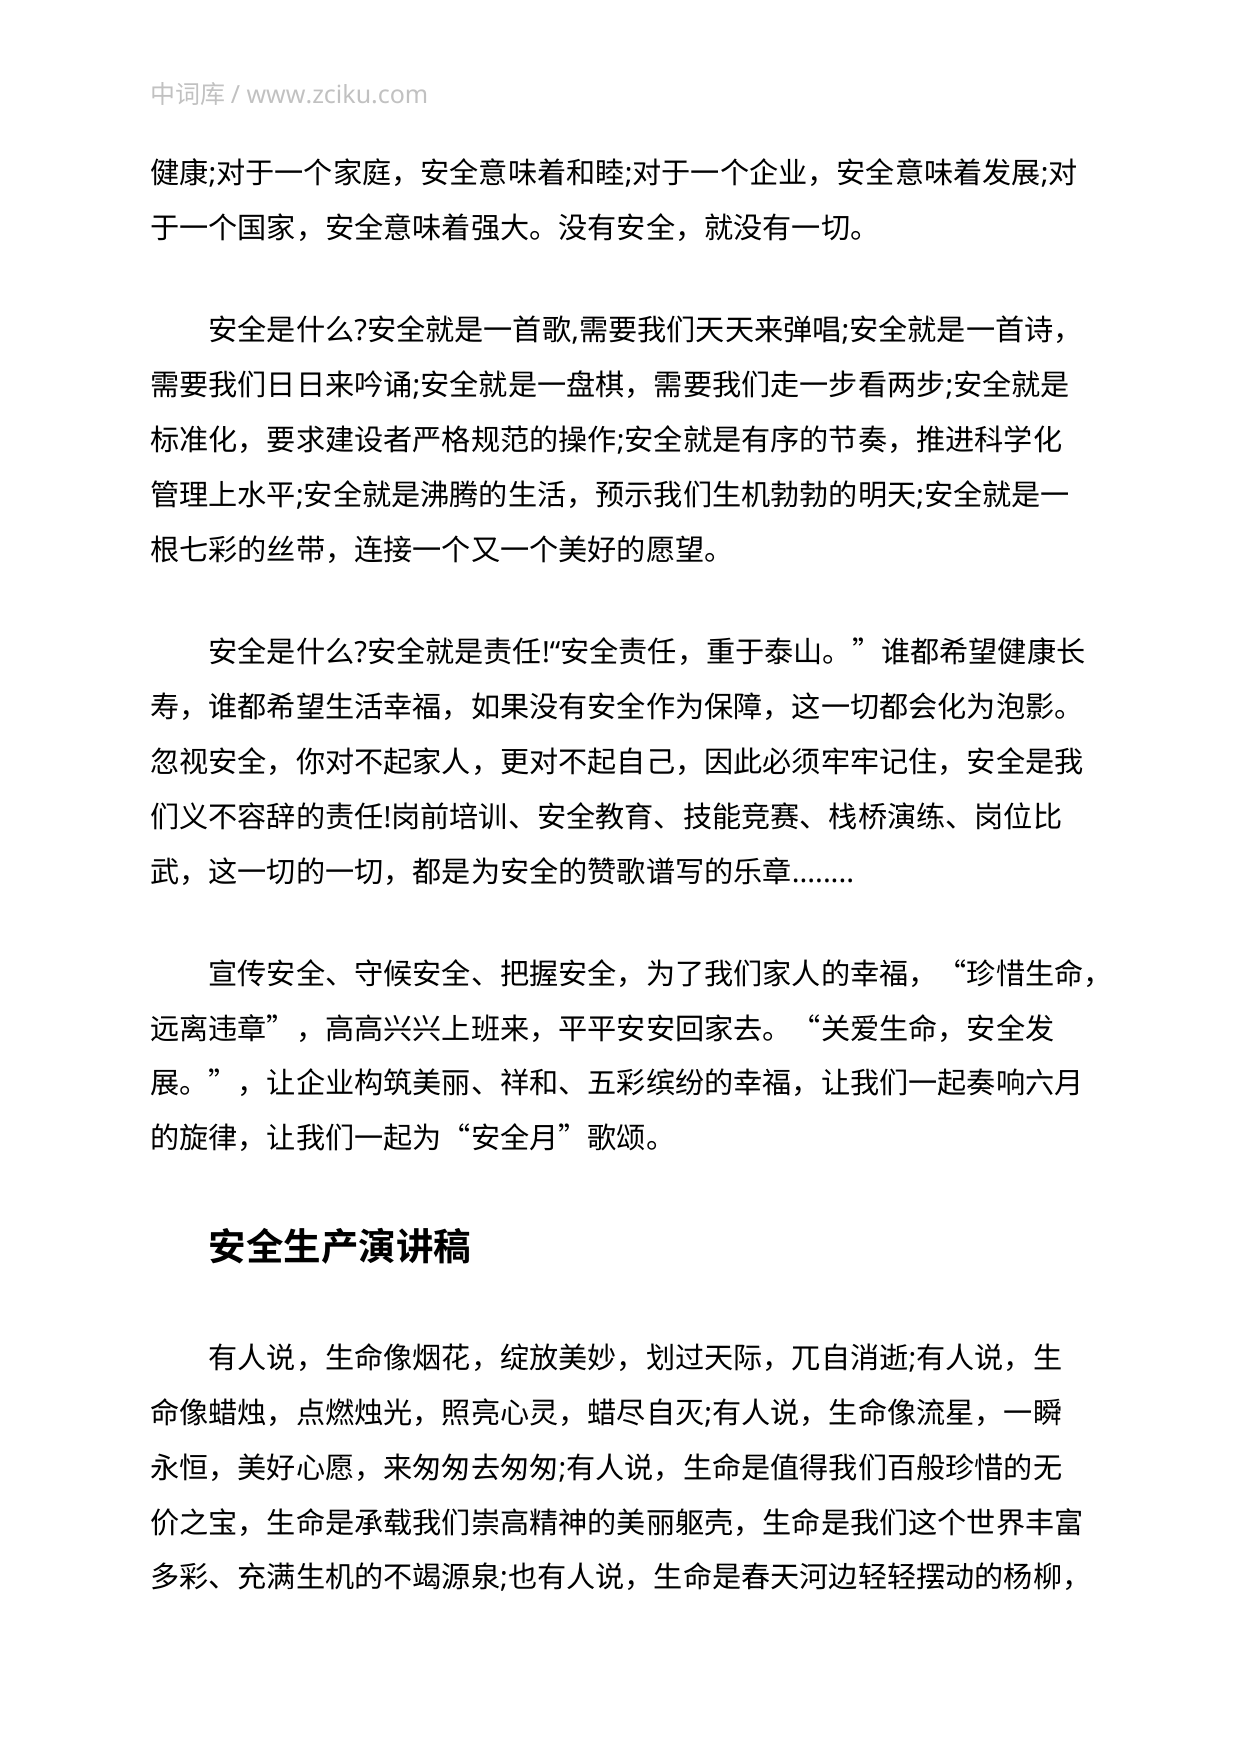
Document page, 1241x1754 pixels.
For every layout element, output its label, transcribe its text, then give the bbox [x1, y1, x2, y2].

text 安全生产演讲稿 [150, 1217, 1090, 1271]
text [150, 1334, 1090, 1596]
text 安全是什么?安全就是责任!“安全责任，重于泰山。”谁都希望健康长寿，谁都希望生活幸福，如果没有安全作为保障，这一切都会化为泡影。忽视安全，你对不起家人，更对不起自己，因此必须牢牢记住，安全是我们义不容辞的责任!岗前培训、安全教育、技能竞赛、栈桥演练、岗位比武，这一切的一切，都是为安全的赞歌谱写的乐章........ [150, 628, 1090, 891]
text 安全是什么?安全就是一首歌,需要我们天天来弹唱;安全就是一首诗，需要我们日日来吟诵;安全就是一盘棋，需要我们走一步看两步;安全就是标准化，要求建设者严格规范的操作;安全就是有序的节奏，推进科学化管理上水平;安全就是沸腾的生活，预示我们生机勃勃的明天;安全就是一根七彩的丝带，连接一个又一个美好的愿望。 [150, 307, 1090, 569]
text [150, 150, 1090, 247]
text 宣传安全、守候安全、把握安全，为了我们家人的幸福，“珍惜生命，远离违章”，高高兴兴上班来，平平安安回家去。“关爱生命，安全发展。”，让企业构筑美丽、祥和、五彩缤纷的幸福，让我们一起奏响六月的旋律，让我们一起为“安全月”歌颂。 [150, 950, 1090, 1157]
